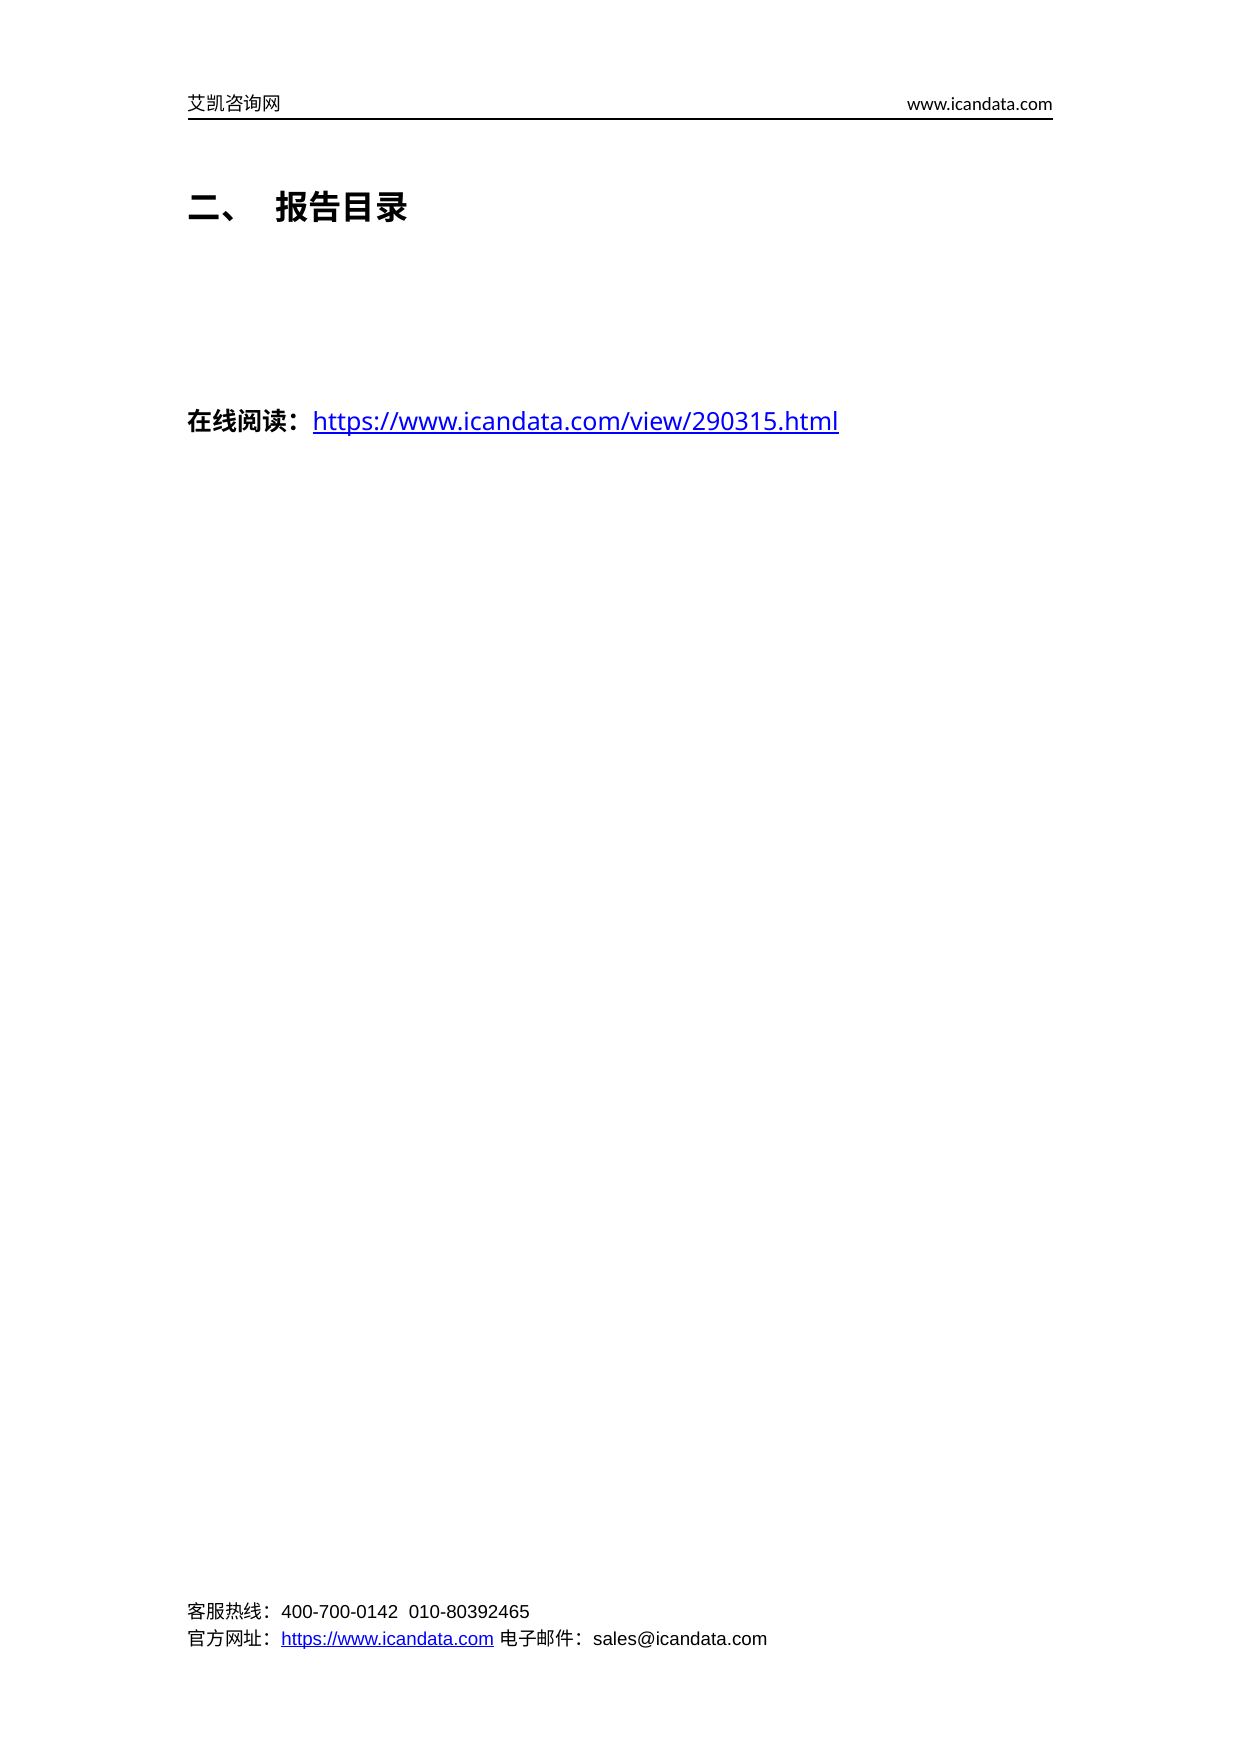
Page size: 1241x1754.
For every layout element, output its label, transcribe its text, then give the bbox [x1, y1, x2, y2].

subtitle 报告目录 [187, 172, 1053, 237]
text 在线阅读：https://www.icandata.com/view/290315.html [187, 387, 1053, 452]
